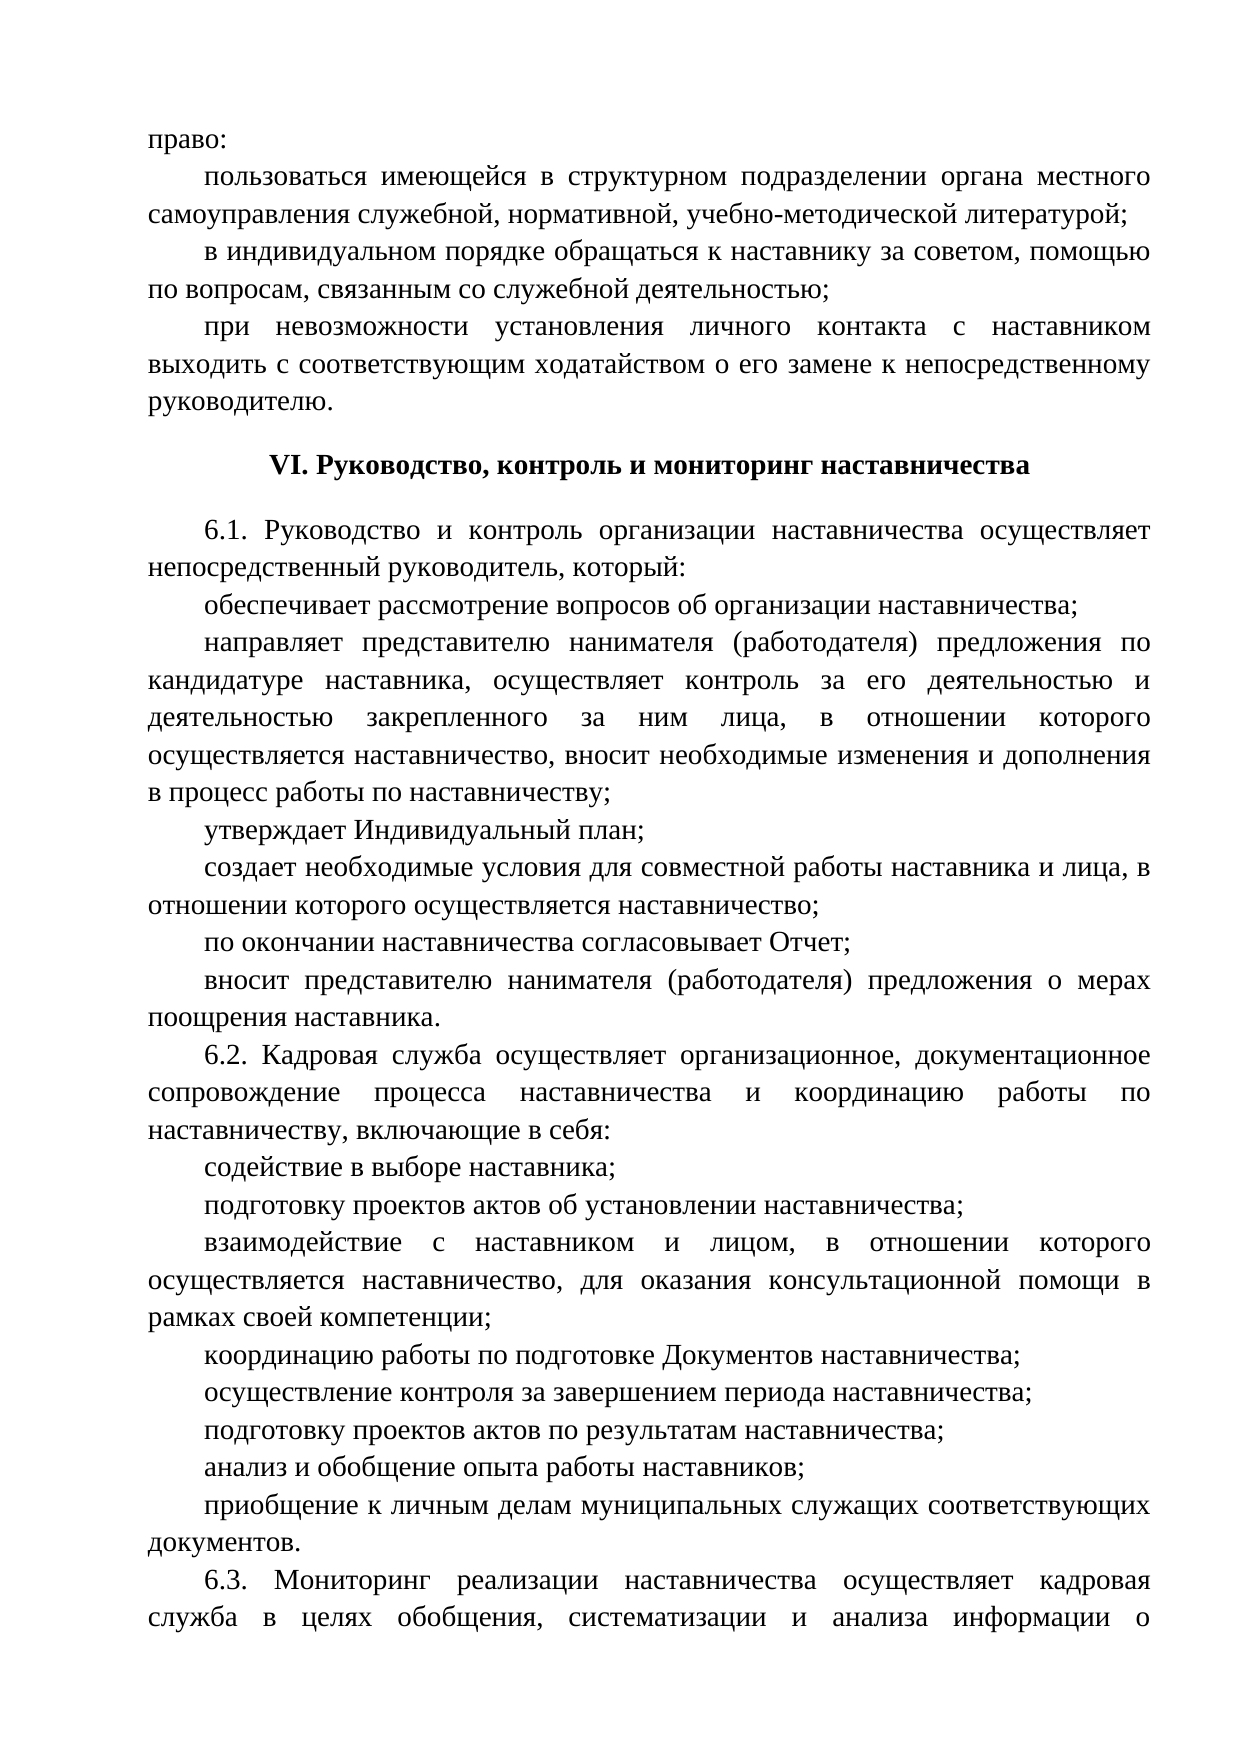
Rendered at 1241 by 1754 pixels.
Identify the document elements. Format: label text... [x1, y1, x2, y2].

text 6.1. Руководство и контроль организации наставничества осуществляет непосредственный руководитель, который: [148, 509, 1152, 584]
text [148, 1559, 1152, 1634]
text координацию работы по подготовке Документов наставничества; [148, 1334, 1152, 1372]
text подготовку проектов актов по результатам наставничества; [148, 1409, 1152, 1447]
text VI. Руководство, контроль и мониторинг наставничества [148, 447, 1152, 480]
text по окончании наставничества согласовывает Отчет; [148, 922, 1152, 959]
text обеспечивает рассмотрение вопросов об организации наставничества; [148, 584, 1152, 622]
text подготовку проектов актов об установлении наставничества; [148, 1184, 1152, 1222]
text в индивидуальном порядке обращаться к наставнику за советом, помощью по вопросам, связанным со служебной деятельностью; [148, 231, 1152, 306]
text утверждает Индивидуальный план; [148, 809, 1152, 847]
text содействие в выборе наставника; [148, 1147, 1152, 1184]
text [148, 118, 1152, 156]
text направляет представителю нанимателя (работодателя) предложения по кандидатуре наставника, осуществляет контроль за его деятельностью и деятельностью закрепленного за ним лица, в отношении которого осуществляется наставничество, вносит необходимые изменения и дополнения в процесс работы по наставничеству; [148, 622, 1152, 809]
text создает необходимые условия для совместной работы наставника и лица, в отношении которого осуществляется наставничество; [148, 847, 1152, 922]
text взаимодействие с наставником и лицом, в отношении которого осуществляется наставничество, для оказания консультационной помощи в рамках своей компетенции; [148, 1222, 1152, 1334]
text при невозможности установления личного контакта с наставником выходить с соответствующим ходатайством о его замене к непосредственному руководителю. [148, 306, 1152, 418]
text вносит представителю нанимателя (работодателя) предложения о мерах поощрения наставника. [148, 959, 1152, 1034]
text приобщение к личным делам муниципальных служащих соответствующих документов. [148, 1484, 1152, 1559]
text осуществление контроля за завершением периода наставничества; [148, 1372, 1152, 1409]
text анализ и обобщение опыта работы наставников; [148, 1447, 1152, 1484]
text 6.2. Кадровая служба осуществляет организационное, документационное сопровождение процесса наставничества и координацию работы по наставничеству, включающие в себя: [148, 1034, 1152, 1147]
text пользоваться имеющейся в структурном подразделении органа местного самоуправления служебной, нормативной, учебно-методической литературой; [148, 156, 1152, 231]
